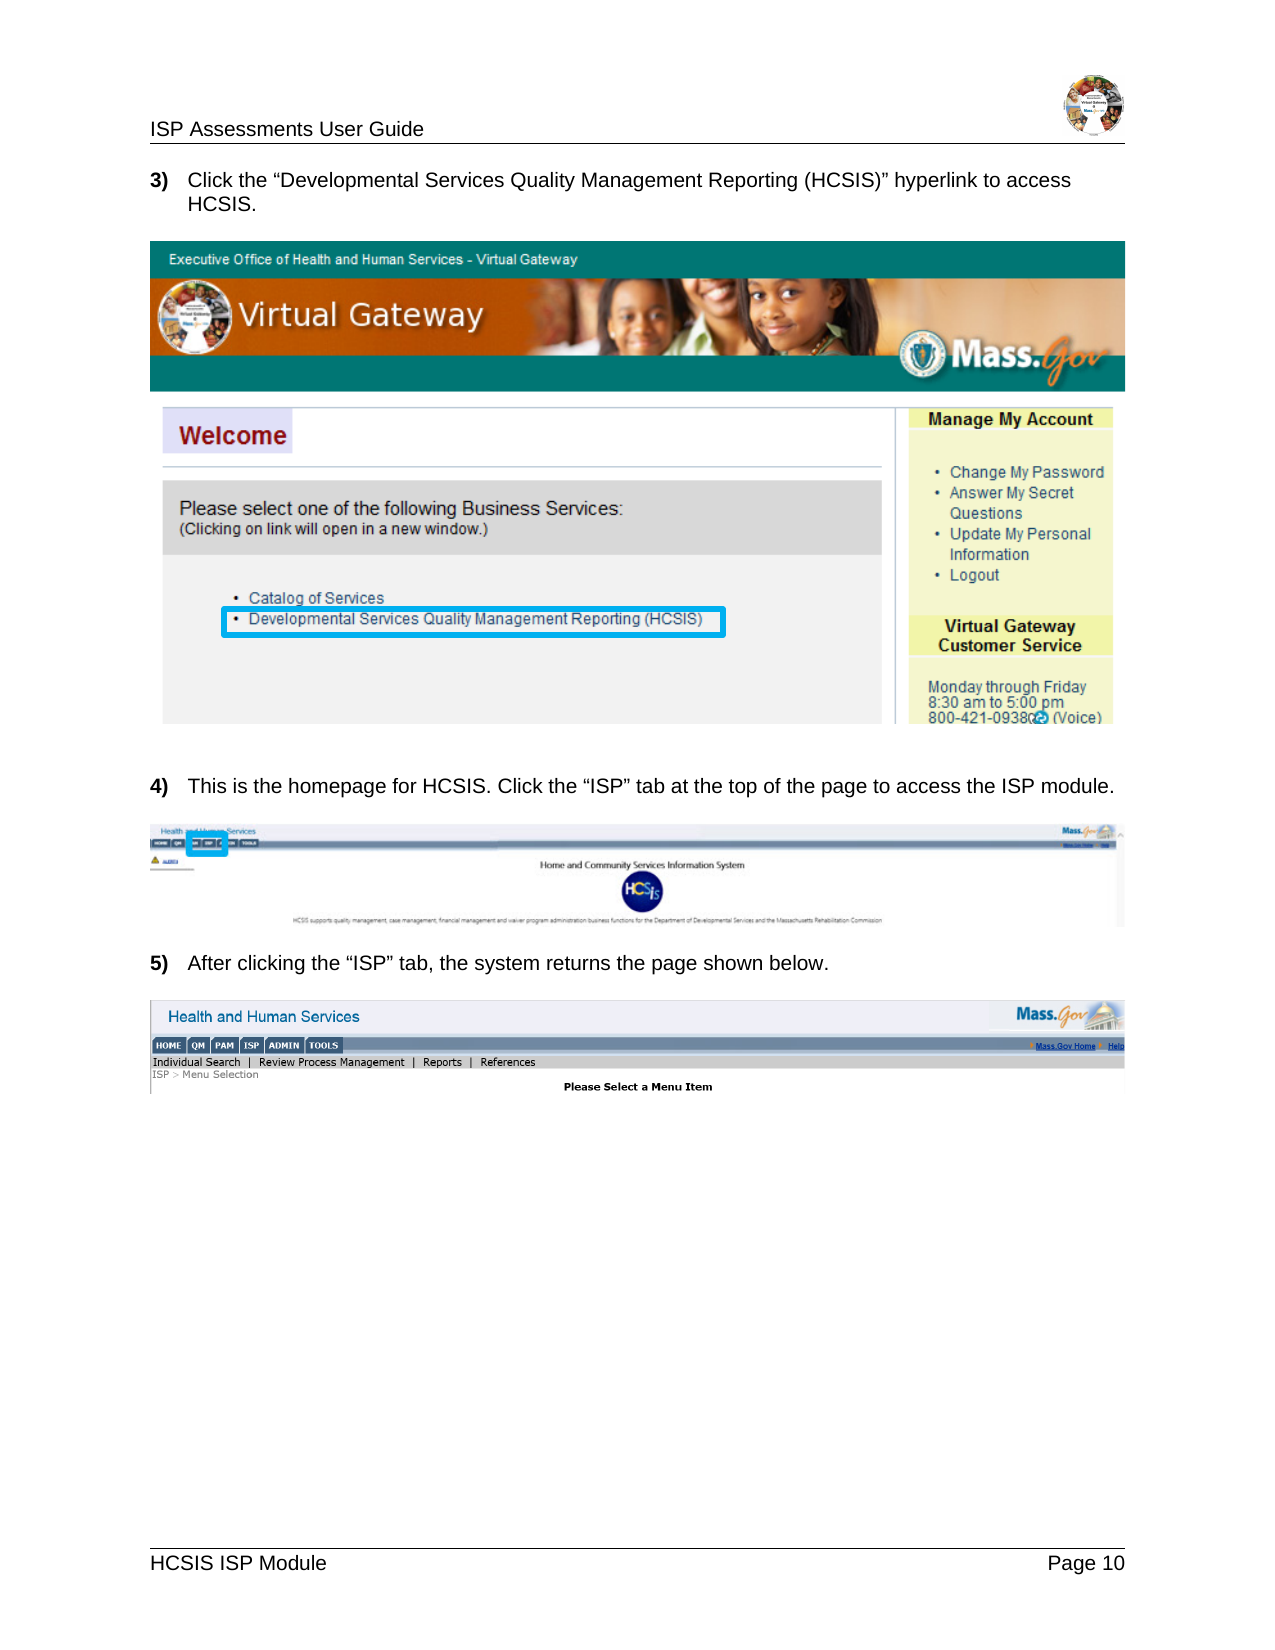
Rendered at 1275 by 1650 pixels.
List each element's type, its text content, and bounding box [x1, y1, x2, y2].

list Click the “Developmental Services Quality Management Reporting (HCSIS)” hyperlink to access HCSIS. [150, 168, 1125, 216]
picture [1062, 75, 1125, 136]
picture [150, 241, 1125, 724]
picture [150, 1000, 1125, 1094]
picture [150, 823, 1125, 927]
list After clicking the “ISP” tab, the system returns the page shown below. [150, 951, 1125, 975]
list This is the homepage for HCSIS. Click the “ISP” tab at the top of the page to access the ISP module. [150, 774, 1125, 798]
